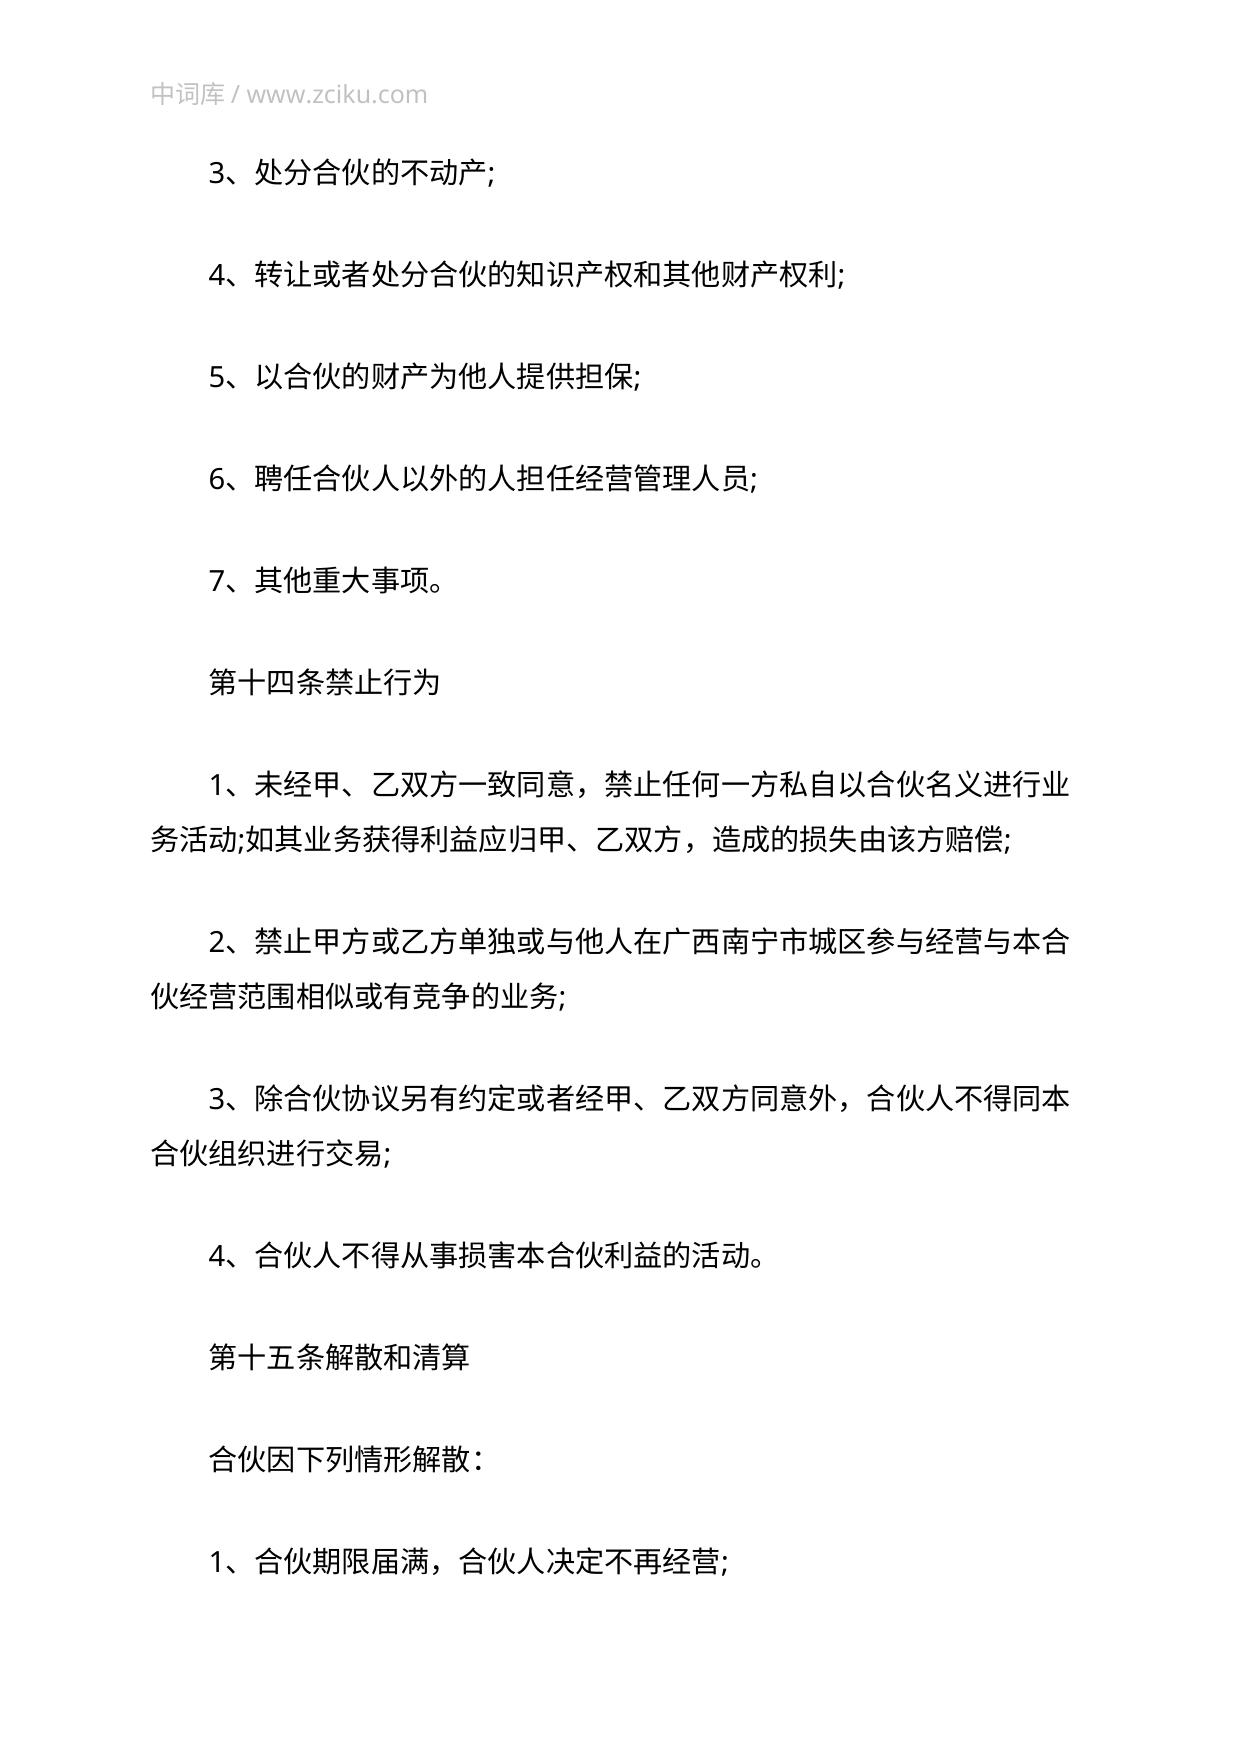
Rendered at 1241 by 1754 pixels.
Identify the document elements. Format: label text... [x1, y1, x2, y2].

text 6、聘任合伙人以外的人担任经营管理人员; [150, 456, 1090, 498]
text 5、以合伙的财产为他人提供担保; [150, 354, 1090, 396]
text 1、未经甲、乙双方一致同意，禁止任何一方私自以合伙名义进行业务活动;如其业务获得利益应归甲、乙双方，造成的损失由该方赔偿; [150, 762, 1090, 859]
text 2、禁止甲方或乙方单独或与他人在广西南宁市城区参与经营与本合伙经营范围相似或有竞争的业务; [150, 919, 1090, 1016]
text 3、处分合伙的不动产; [150, 150, 1090, 192]
text 4、转让或者处分合伙的知识产权和其他财产权利; [150, 252, 1090, 294]
text 第十四条禁止行为 [150, 660, 1090, 702]
text 第十五条解散和清算 [150, 1334, 1090, 1377]
text 合伙因下列情形解散： [150, 1436, 1090, 1479]
text 4、合伙人不得从事损害本合伙利益的活动。 [150, 1233, 1090, 1275]
text 3、除合伙协议另有约定或者经甲、乙双方同意外，合伙人不得同本合伙组织进行交易; [150, 1076, 1090, 1173]
text 7、其他重大事项。 [150, 558, 1090, 600]
text 1、合伙期限届满，合伙人决定不再经营; [150, 1538, 1090, 1581]
